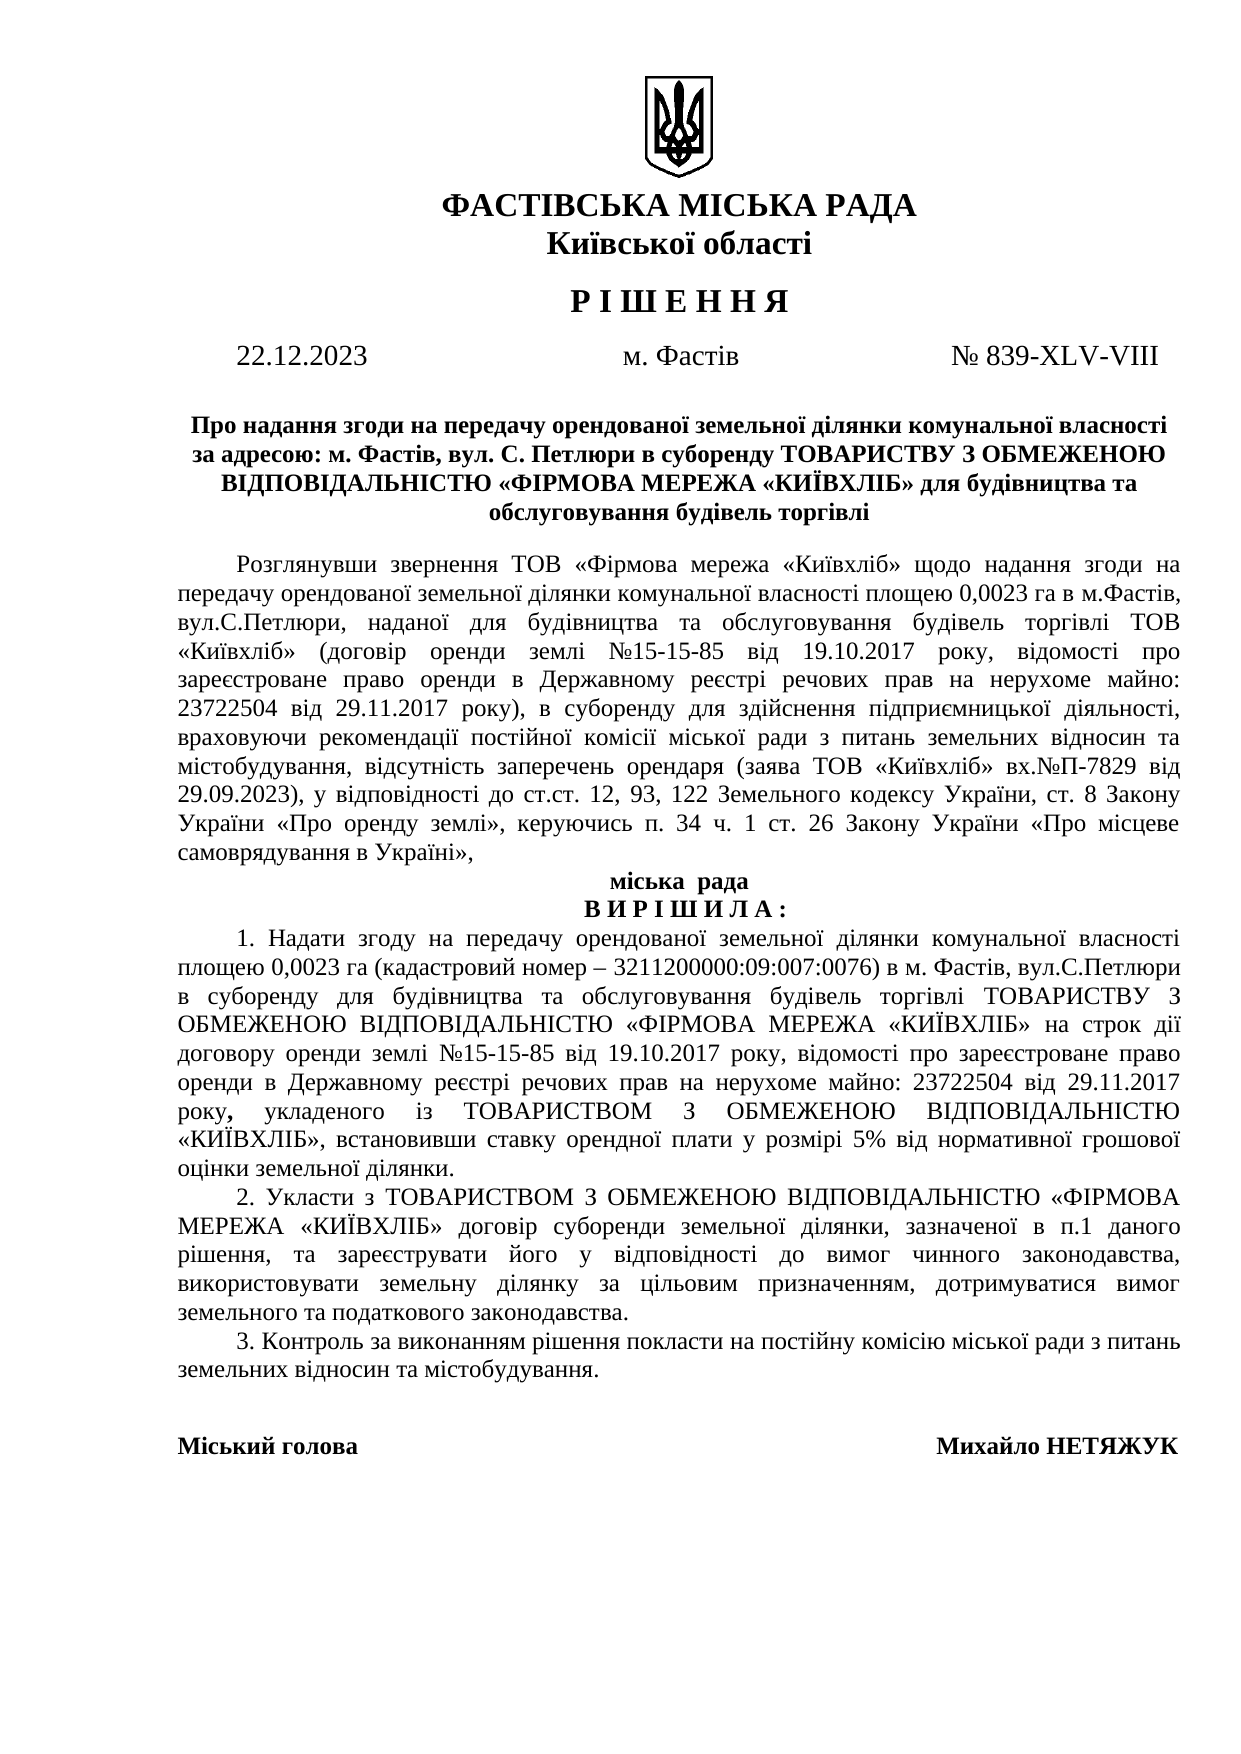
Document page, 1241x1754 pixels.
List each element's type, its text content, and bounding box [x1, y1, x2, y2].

text Розглянувши звернення ТОВ «Фірмова мережа «Київхліб» щодо надання згоди на передачу орендованої земельної ділянки комунальної власності площею 0,0023 га в м.Фастів, вул.С.Петлюри, наданої для будівництва та обслуговування будівель торгівлі ТОВ «Київхліб» (договір оренди землі №15-15-85 від 19.10.2017 року, відомості про зареєстроване право оренди в Державному реєстрі речових прав на нерухоме майно: 23722504 від 29.11.2017 року), в суборенду для здійснення підприємницької діяльності, враховуючи рекомендації постійної комісії міської ради з питань земельних відносин та містобудування, відсутність заперечень орендаря (заява ТОВ «Київхліб» вх.№П-7829 від 29.09.2023), у відповідності до ст.ст. 12, 93, 122 Земельного кодексу України, ст. 8 Закону України «Про оренду землі», керуючись п. 34 ч. 1 ст. 26 Закону України «Про місцеве самоврядування в Україні», [177, 549, 1181, 866]
text В И Р І Ш И Л А : [177, 894, 1181, 923]
text 1. Надати згоду на передачу орендованої земельної ділянки комунальної власності площею 0,0023 га (кадастровий номер – 3211200000:09:007:0076) в м. Фастів, вул.С.Петлюри в суборенду для будівництва та обслуговування будівель торгівлі ТОВАРИСТВУ З ОБМЕЖЕНОЮ ВІДПОВІДАЛЬНІСТЮ «ФІРМОВА МЕРЕЖА «КИЇВХЛІБ» на строк дії договору оренди землі №15-15-85 від 19.10.2017 року, відомості про зареєстроване право оренди в Державному реєстрі речових прав на нерухоме майно: 23722504 від 29.11.2017 року, укладеного із ТОВАРИСТВОМ З ОБМЕЖЕНОЮ ВІДПОВІДАЛЬНІСТЮ «КИЇВХЛІБ», встановивши ставку орендної плати у розмірі 5% від нормативної грошової оцінки земельної ділянки. [177, 923, 1181, 1182]
text міська рада [177, 866, 1181, 894]
text 22.12.2023 м. Фастів № 839-ХLV-VІІІ [177, 338, 1181, 372]
text Київської області [177, 223, 1181, 262]
picture [643, 74, 715, 179]
text Міський голова Михайло НЕТЯЖУК [177, 1431, 1181, 1460]
text 3. Контроль за виконанням рішення покласти на постійну комісію міської ради з питань земельних відносин та містобудування. [177, 1326, 1181, 1383]
text 2. Укласти з ТОВАРИСТВОМ З ОБМЕЖЕНОЮ ВІДПОВІДАЛЬНІСТЮ «ФІРМОВА МЕРЕЖА «КИЇВХЛІБ» договір суборенди земельної ділянки, зазначеної в п.1 даного рішення, та зареєструвати його у відповідності до вимог чинного законодавства, використовувати земельну ділянку за цільовим призначенням, дотримуватися вимог земельного та податкового законодавства. [177, 1182, 1181, 1326]
text Про надання згоди на передачу орендованої земельної ділянки комунальної власності за адресою: м. Фастів, вул. С. Петлюри в суборенду ТОВАРИСТВУ З ОБМЕЖЕНОЮ ВІДПОВІДАЛЬНІСТЮ «ФІРМОВА МЕРЕЖА «КИЇВХЛІБ» для будівництва та обслуговування будівель торгівлі [177, 410, 1181, 525]
text Р І Ш Е Н Н Я [177, 281, 1181, 319]
text ФАСТІВСЬКА МІСЬКА РАДА [177, 185, 1181, 223]
